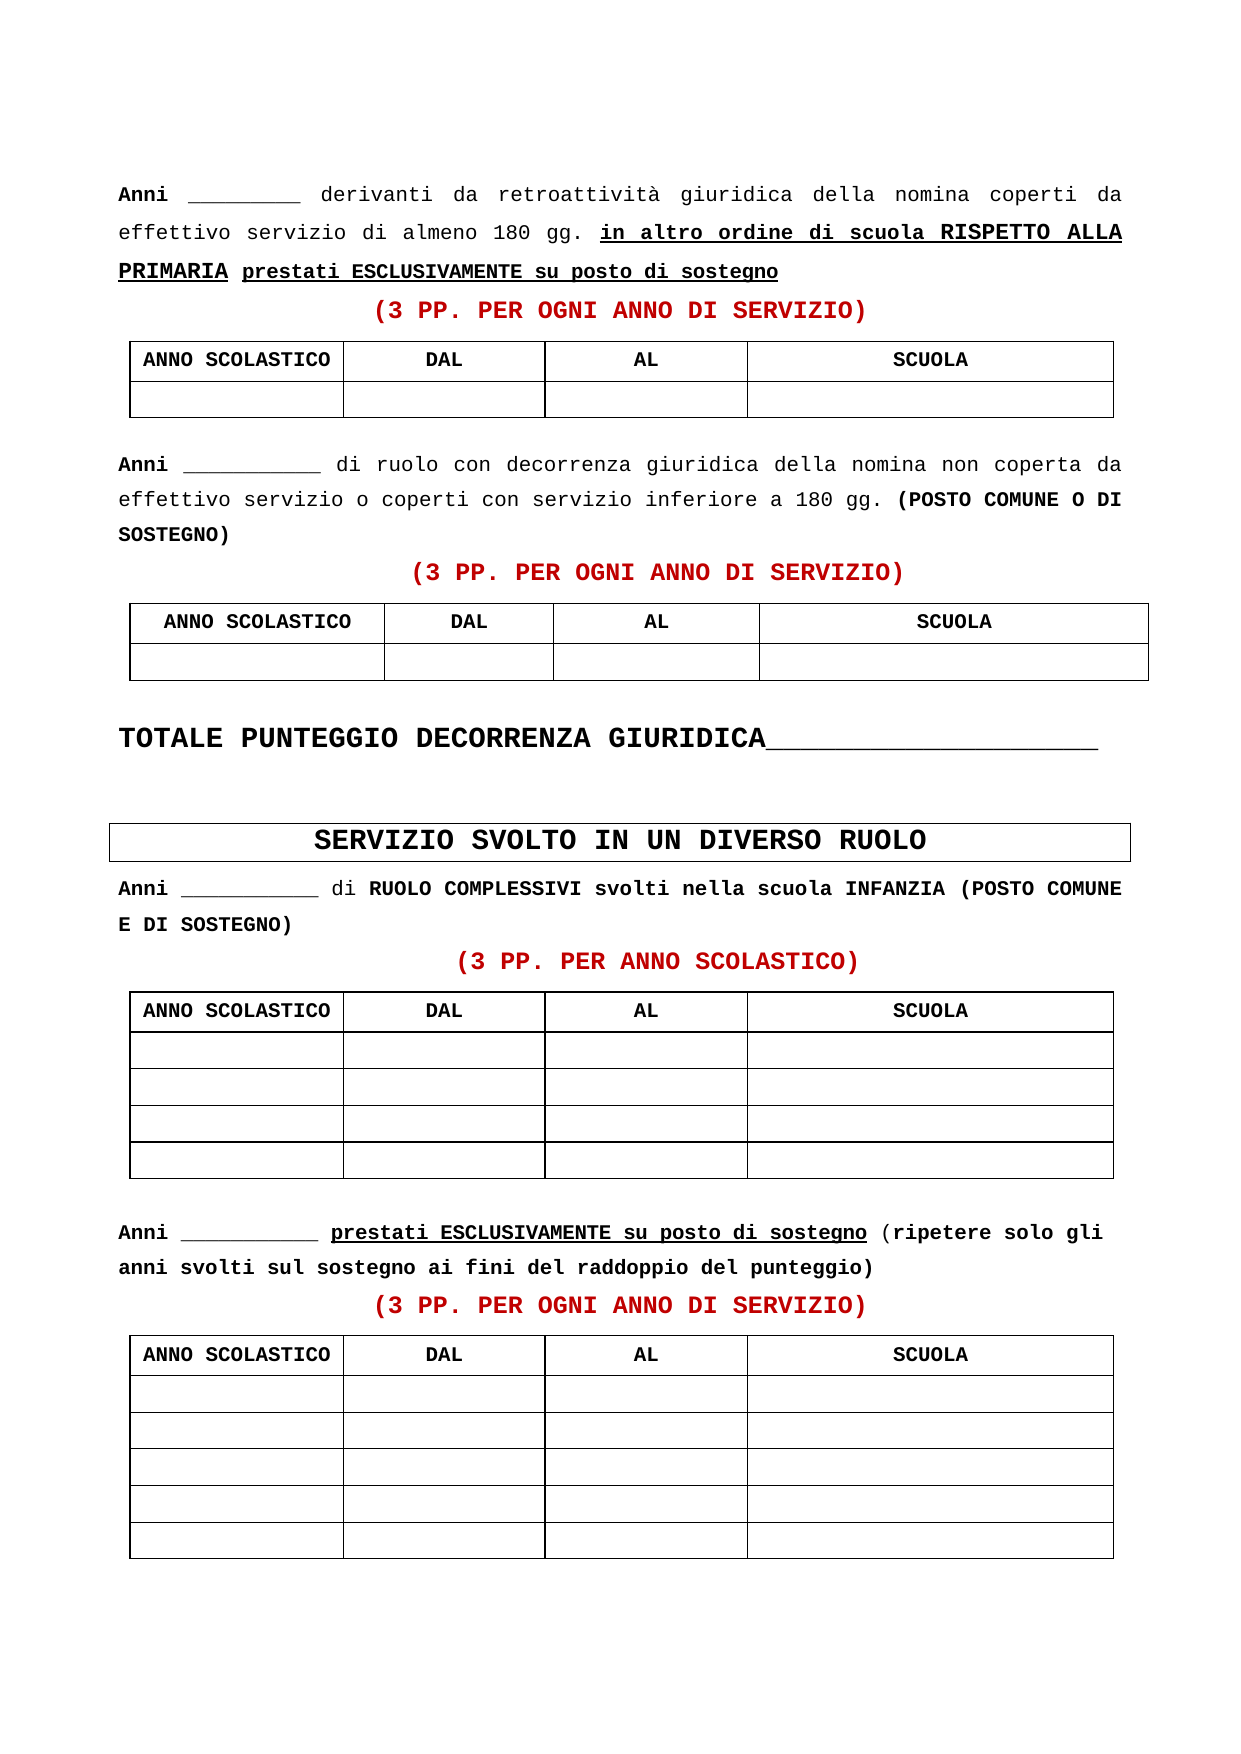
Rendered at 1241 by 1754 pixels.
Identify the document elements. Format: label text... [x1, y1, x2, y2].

table_cell [546, 1143, 747, 1178]
table_header DAL [344, 1336, 544, 1375]
table_header ANNO SCOLASTICO [131, 604, 384, 643]
table_header SCUOLA [748, 993, 1113, 1031]
table_cell [344, 1106, 544, 1141]
table_cell [554, 644, 759, 680]
table_cell [131, 1033, 343, 1068]
text (3 PP. PER OGNI ANNO DI SERVIZIO) [118, 298, 1122, 326]
table_cell [546, 1106, 747, 1141]
table_cell [344, 1376, 544, 1412]
table_header SCUOLA [748, 342, 1113, 381]
table_header SCUOLA [748, 1336, 1113, 1375]
table_cell [546, 1376, 747, 1412]
table_cell [748, 1106, 1113, 1141]
table_cell [748, 1069, 1113, 1105]
table_cell [131, 1376, 343, 1412]
table_header AL [546, 993, 747, 1031]
text (3 PP. PER OGNI ANNO DI SERVIZIO) [118, 1292, 1122, 1321]
text (3 PP. PER ANNO SCOLASTICO) [193, 949, 1122, 977]
table_cell [748, 382, 1113, 417]
table_cell [131, 1106, 343, 1141]
table_header ANNO SCOLASTICO [131, 1336, 343, 1375]
table_cell [760, 644, 1148, 680]
table_cell [131, 1143, 343, 1178]
table_cell [131, 1486, 343, 1522]
table_cell [385, 644, 553, 680]
table_cell [344, 382, 544, 417]
table_cell [748, 1033, 1113, 1068]
table_cell [131, 1069, 343, 1105]
text Anni ___________ di ruolo con decorrenza giuridica della nomina non coperta da effettivo servizio o coperti con servizio inferiore a 180 gg. (POSTO COMUNE O DI SOSTEGNO) [118, 454, 1122, 548]
table_header ANNO SCOLASTICO [131, 993, 343, 1031]
table_cell [131, 1449, 343, 1485]
table_header SCUOLA [760, 604, 1148, 643]
table_cell [748, 1413, 1113, 1448]
table_cell [546, 382, 747, 417]
text TOTALE PUNTEGGIO DECORRENZA GIURIDICA___________________ [118, 723, 1122, 756]
table_cell [546, 1069, 747, 1105]
table_cell [344, 1449, 544, 1485]
table_cell [748, 1523, 1113, 1558]
text (3 PP. PER OGNI ANNO DI SERVIZIO) [193, 560, 1122, 588]
table_cell [131, 382, 343, 417]
table_cell [748, 1486, 1113, 1522]
table_cell [344, 1413, 544, 1448]
text Anni ___________ di RUOLO COMPLESSIVI svolti nella scuola INFANZIA (POSTO COMUNE E DI SOSTEGNO) [118, 878, 1122, 937]
table_header DAL [385, 604, 553, 643]
table_cell [748, 1143, 1113, 1178]
table_cell [344, 1523, 544, 1558]
table_cell [748, 1449, 1113, 1485]
table_cell [546, 1523, 747, 1558]
table_cell [131, 1413, 343, 1448]
table_cell [344, 1033, 544, 1068]
table_cell [748, 1376, 1113, 1412]
table_header ANNO SCOLASTICO [131, 342, 343, 381]
table_header AL [546, 1336, 747, 1375]
table_cell [546, 1033, 747, 1068]
table_cell [344, 1069, 544, 1105]
table_header AL [546, 342, 747, 381]
table_cell [131, 1523, 343, 1558]
table_cell [546, 1486, 747, 1522]
table_header DAL [344, 993, 544, 1031]
table_cell [546, 1449, 747, 1485]
table_cell [344, 1143, 544, 1178]
table_cell [344, 1486, 544, 1522]
table_cell [131, 644, 384, 680]
table_header DAL [344, 342, 544, 381]
text Anni _________ derivanti da retroattività giuridica della nomina coperti da effettivo servizio di almeno 180 gg. in altro ordine di scuola RISPETTO ALLA PRIMARIA prestati ESCLUSIVAMENTE su posto di sostegno [118, 184, 1122, 285]
table_cell [546, 1413, 747, 1448]
text SERVIZIO SVOLTO IN UN DIVERSO RUOLO [110, 824, 1130, 861]
text Anni ___________ prestati ESCLUSIVAMENTE su posto di sostegno (ripetere solo gli anni svolti sul sostegno ai fini del raddoppio del punteggio) [118, 1222, 1122, 1281]
table_header AL [554, 604, 759, 643]
